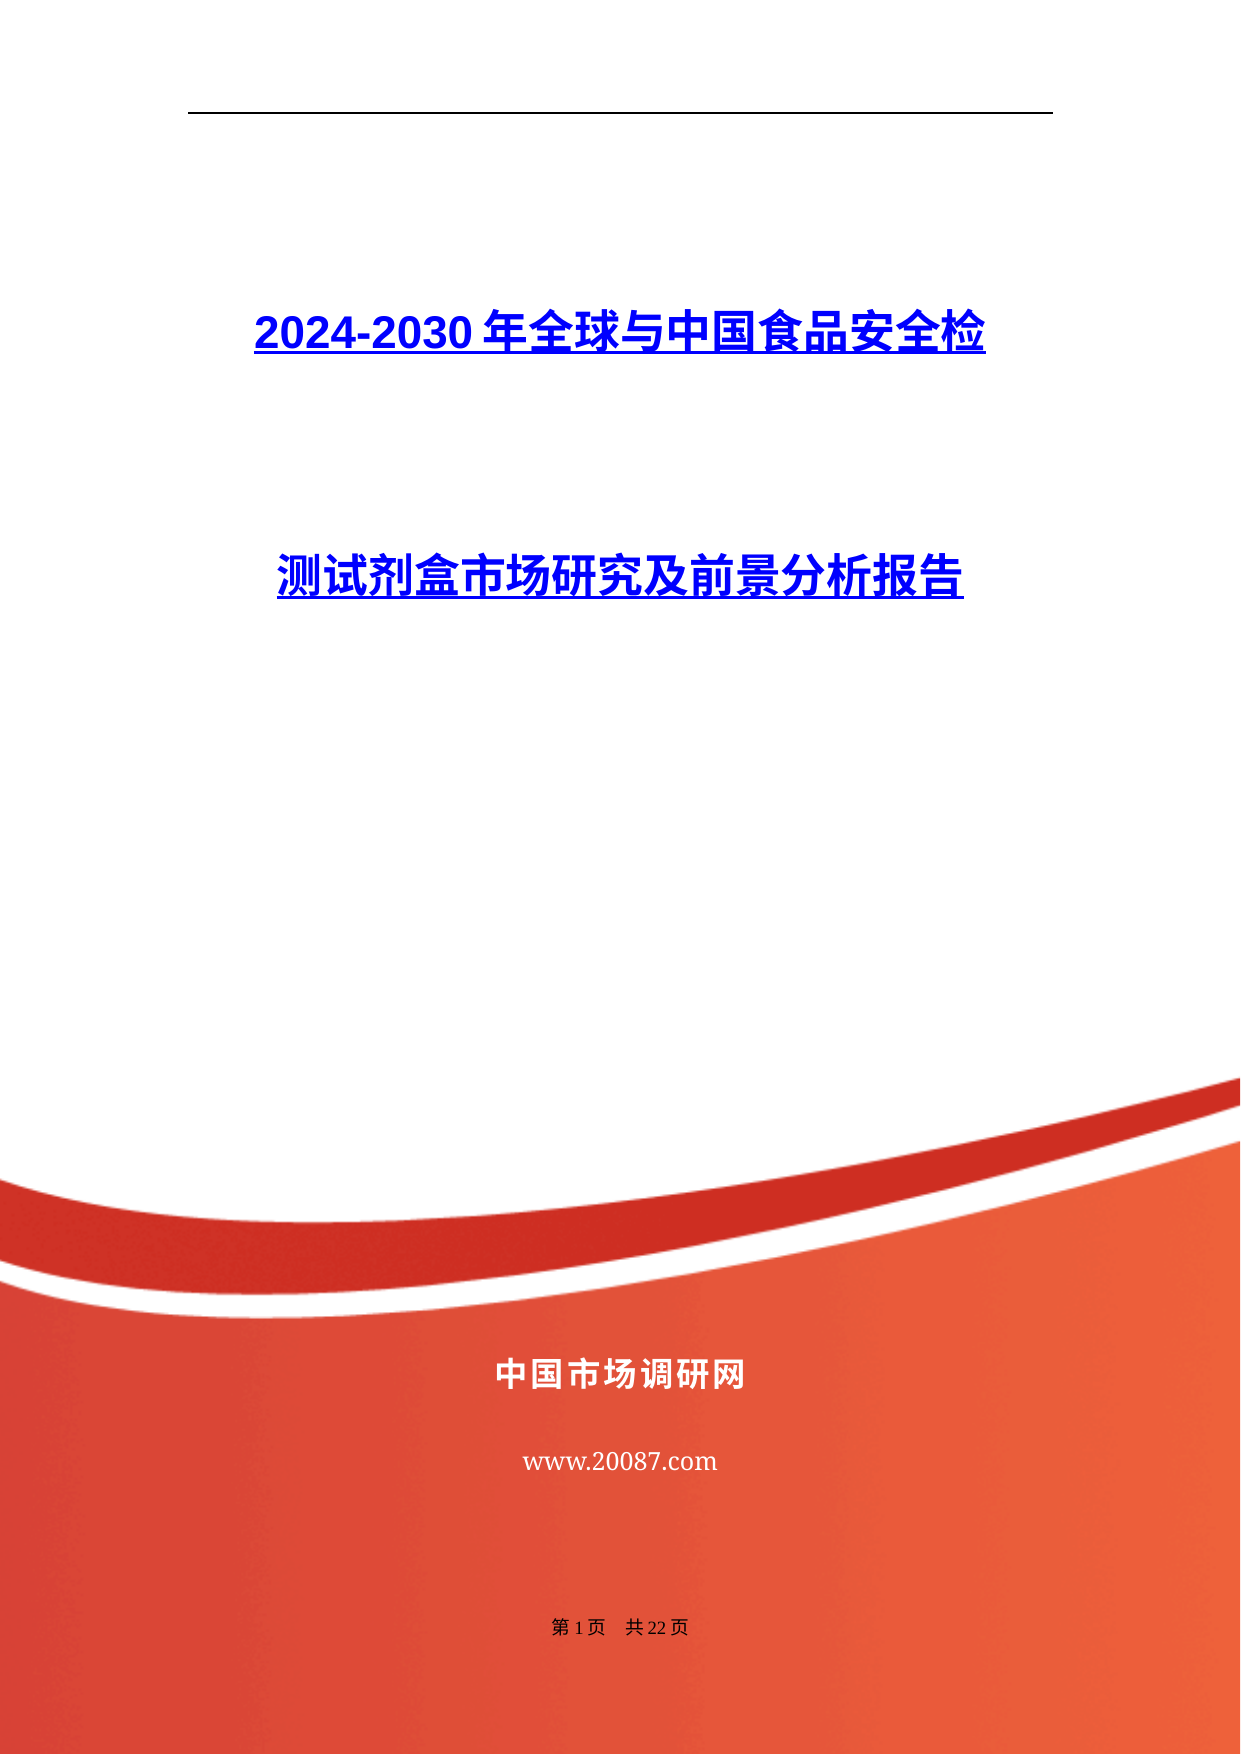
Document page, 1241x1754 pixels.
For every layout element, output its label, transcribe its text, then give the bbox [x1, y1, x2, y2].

subtitle 中国市场调研网 [187, 1339, 1053, 1404]
text www.20087.com [187, 1428, 1053, 1493]
picture [0, 1006, 1241, 1754]
table_header 2024-2030年全球与中国食品安全检测试剂盒市场研究及前景分析报告 [188, 207, 1053, 773]
